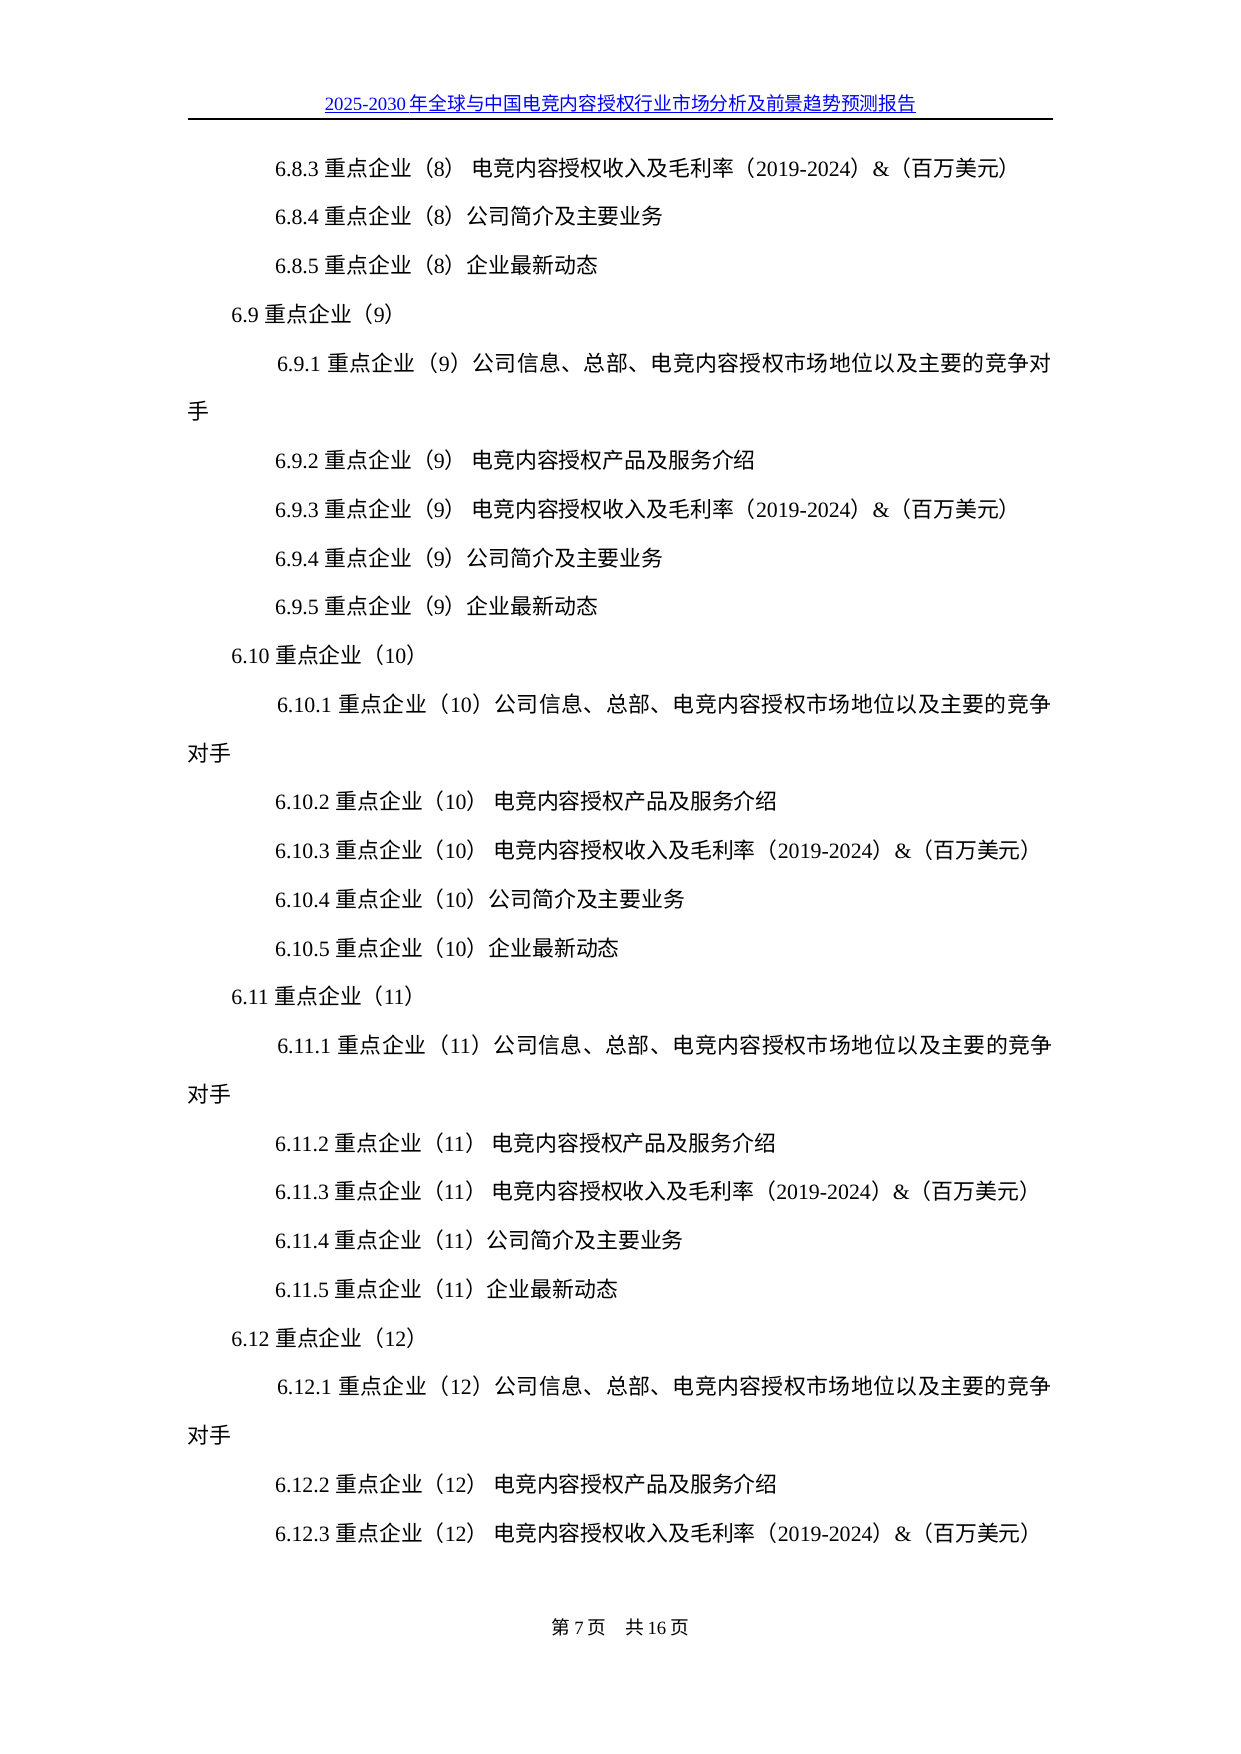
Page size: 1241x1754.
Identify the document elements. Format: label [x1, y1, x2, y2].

text [187, 150, 1053, 1548]
